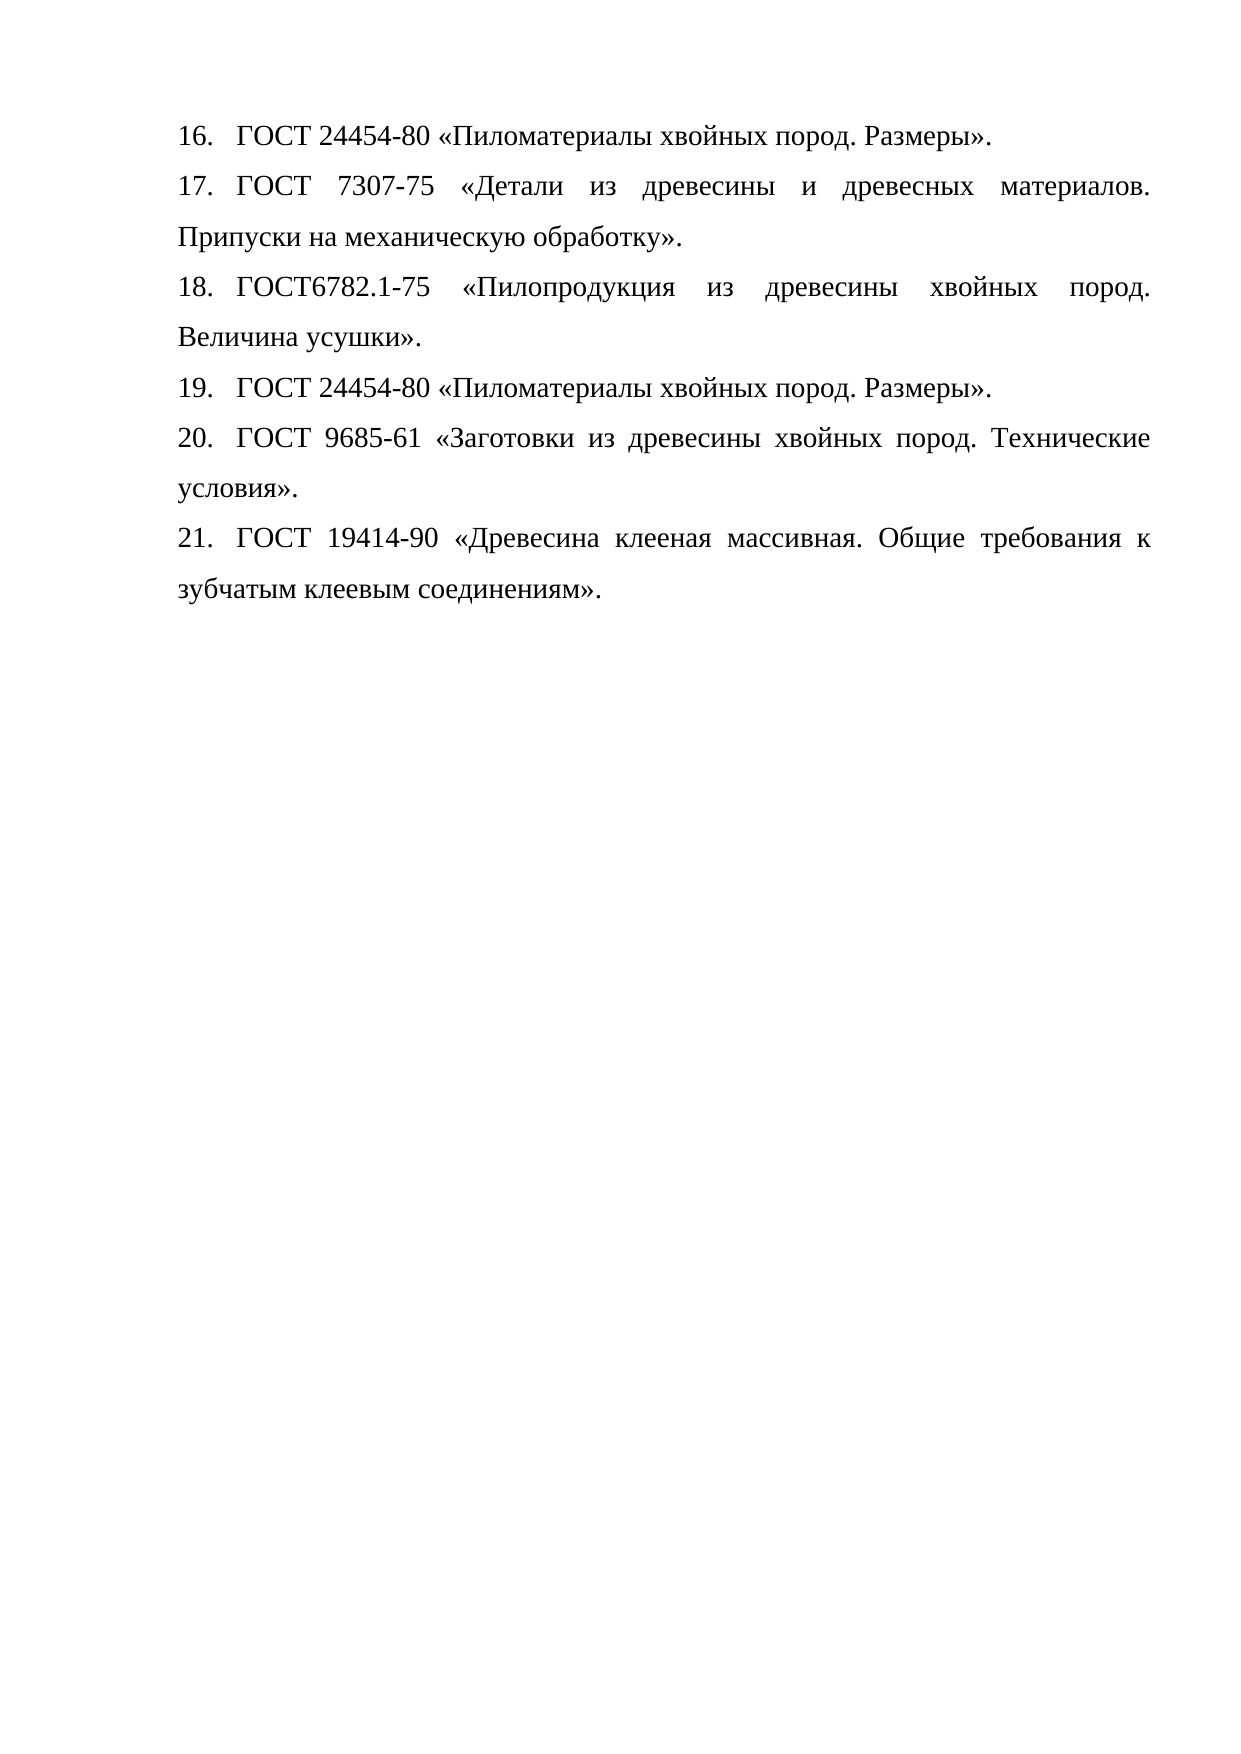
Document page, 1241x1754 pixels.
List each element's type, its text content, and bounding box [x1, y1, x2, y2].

list ГОСТ 9685-61 «Заготовки из древесины хвойных пород. Технические условия». [177, 420, 1152, 504]
list ГОСТ 24454-80 «Пиломатериалы хвойных пород. Размеры». [177, 370, 1152, 403]
list ГОСТ 19414-90 «Древесина клееная массивная. Общие требования к зубчатым клеевым соединениям». [177, 521, 1152, 604]
list ГОСТ 7307-75 «Детали из древесины и древесных материалов. Припуски на механическую обработку». [177, 168, 1152, 252]
list ГОСТ 24454-80 «Пиломатериалы хвойных пород. Размеры». [177, 118, 1152, 152]
list ГОСТ6782.1-75 «Пилопродукция из древесины хвойных пород. Величина усушки». [177, 269, 1152, 353]
